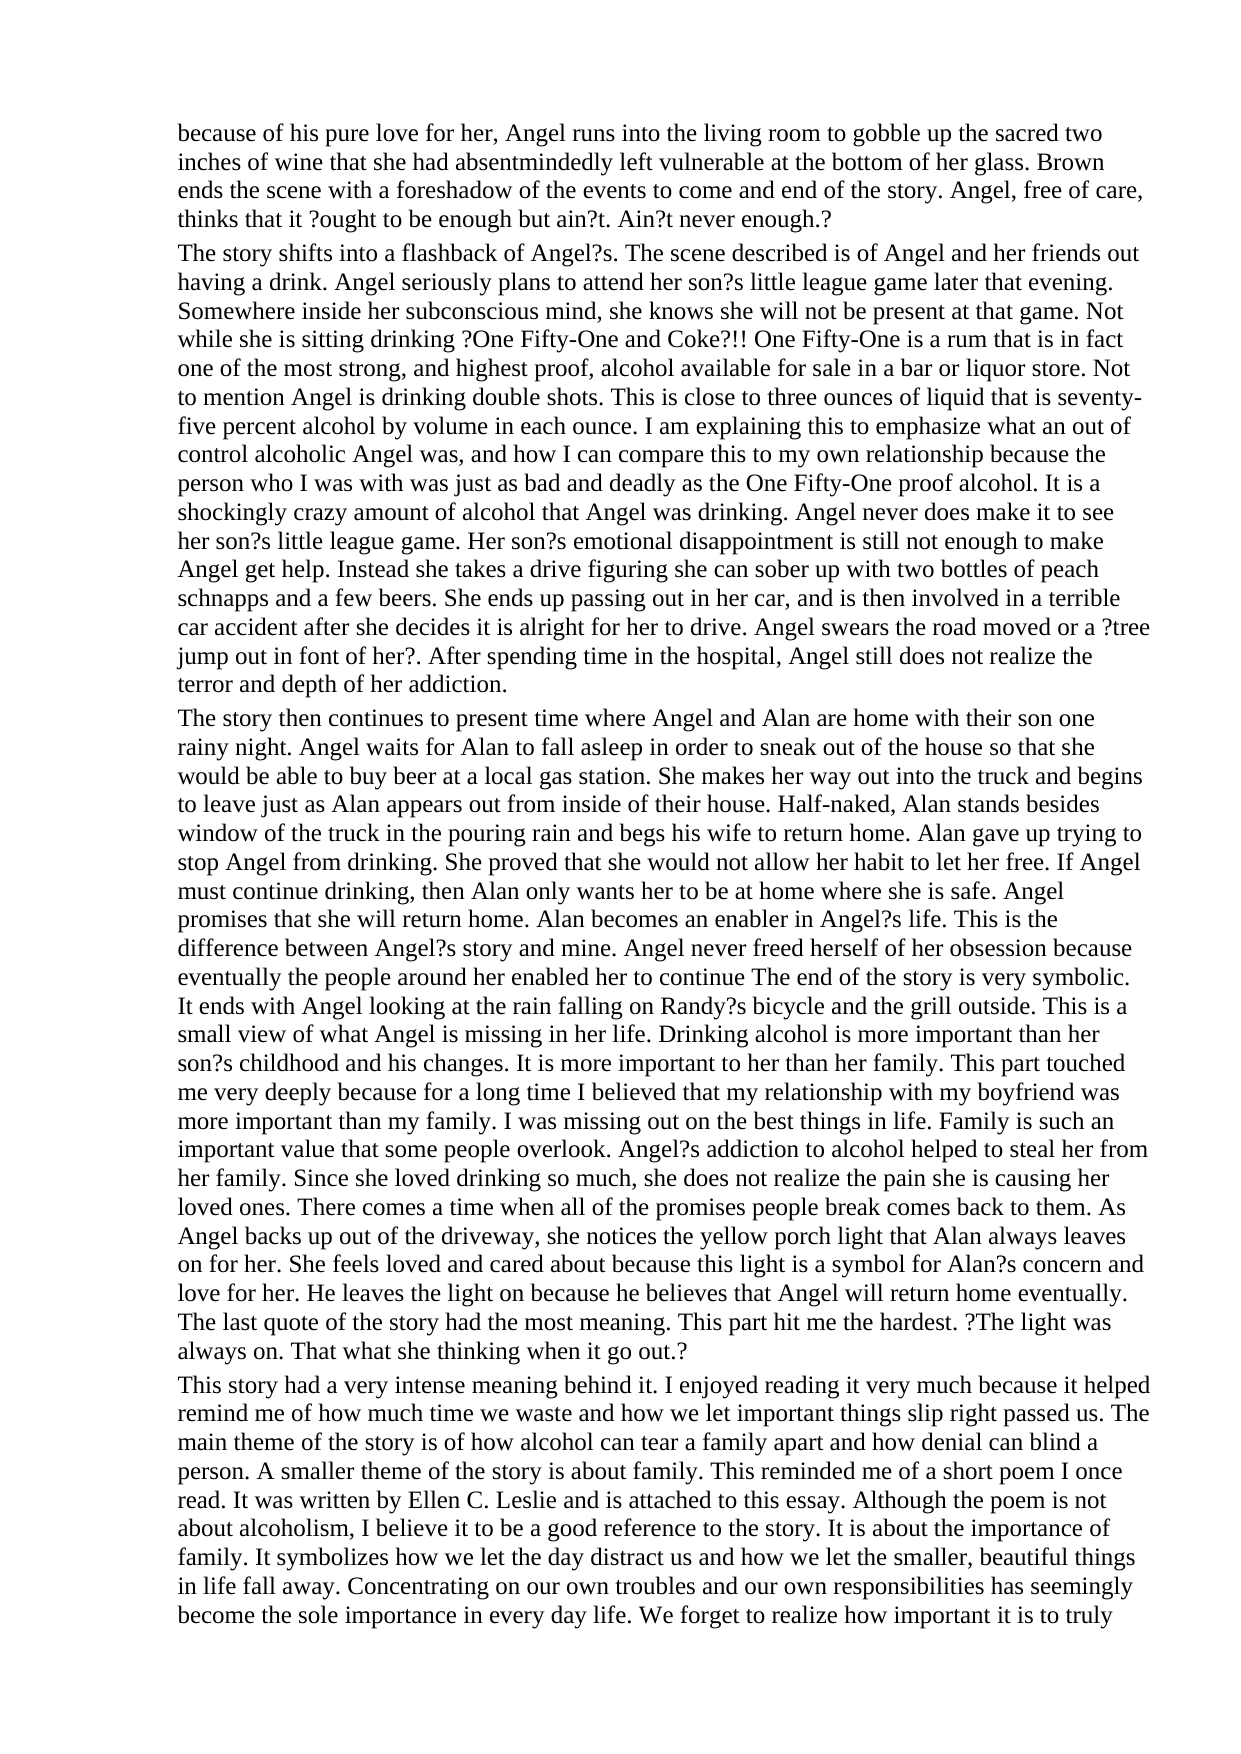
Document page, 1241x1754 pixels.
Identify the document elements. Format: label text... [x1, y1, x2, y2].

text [177, 1370, 1152, 1628]
text The story shifts into a flashback of Angel?s. The scene described is of Angel and her friends out having a drink. Angel seriously plans to attend her son?s little league game later that evening. Somewhere inside her subconscious mind, she knows she will not be present at that game. Not while she is sitting drinking ?One Fifty-One and Coke?!! One Fifty-One is a rum that is in fact one of the most strong, and highest proof, alcohol available for sale in a bar or liquor store. Not to mention Angel is drinking double shots. This is close to three ounces of liquid that is seventy-five percent alcohol by volume in each ounce. I am explaining this to emphasize what an out of control alcoholic Angel was, and how I can compare this to my own relationship because the person who I was with was just as bad and deadly as the One Fifty-One proof alcohol. It is a shockingly crazy amount of alcohol that Angel was drinking. Angel never does make it to see her son?s little league game. Her son?s emotional disappointment is still not enough to make Angel get help. Instead she takes a drive figuring she can sober up with two bottles of peach schnapps and a few beers. She ends up passing out in her car, and is then involved in a terrible car accident after she decides it is alright for her to drive. Angel swears the road moved or a ?tree jump out in font of her?. After spending time in the hospital, Angel still does not realize the terror and depth of her addiction. [177, 238, 1152, 698]
text The story then continues to present time where Angel and Alan are home with their son one rainy night. Angel waits for Alan to fall asleep in order to sneak out of the house so that she would be able to buy beer at a local gas station. She makes her way out into the truck and begins to leave just as Alan appears out from inside of their house. Half-naked, Alan stands besides window of the truck in the pouring rain and begs his wife to return home. Alan gave up trying to stop Angel from drinking. She proved that she would not allow her habit to let her free. If Angel must continue drinking, then Alan only wants her to be at home where she is safe. Angel promises that she will return home. Alan becomes an enabler in Angel?s life. This is the difference between Angel?s story and mine. Angel never freed herself of her obsession because eventually the people around her enabled her to continue The end of the story is very symbolic. It ends with Angel looking at the rain falling on Randy?s bicycle and the grill outside. This is a small view of what Angel is missing in her life. Drinking alcohol is more important than her son?s childhood and his changes. It is more important to her than her family. This part touched me very deeply because for a long time I believed that my relationship with my boyfriend was more important than my family. I was missing out on the best things in life. Family is such an important value that some people overlook. Angel?s addiction to alcohol helped to steal her from her family. Since she loved drinking so much, she does not realize the pain she is causing her loved ones. There comes a time when all of the promises people break comes back to them. As Angel backs up out of the driveway, she notices the yellow porch light that Alan always leaves on for her. She feels loved and cared about because this light is a symbol for Alan?s concern and love for her. He leaves the light on because he believes that Angel will return home eventually. The last quote of the story had the most meaning. This part hit me the hardest. ?The light was always on. That what she thinking when it go out.? [177, 703, 1152, 1364]
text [177, 118, 1152, 233]
